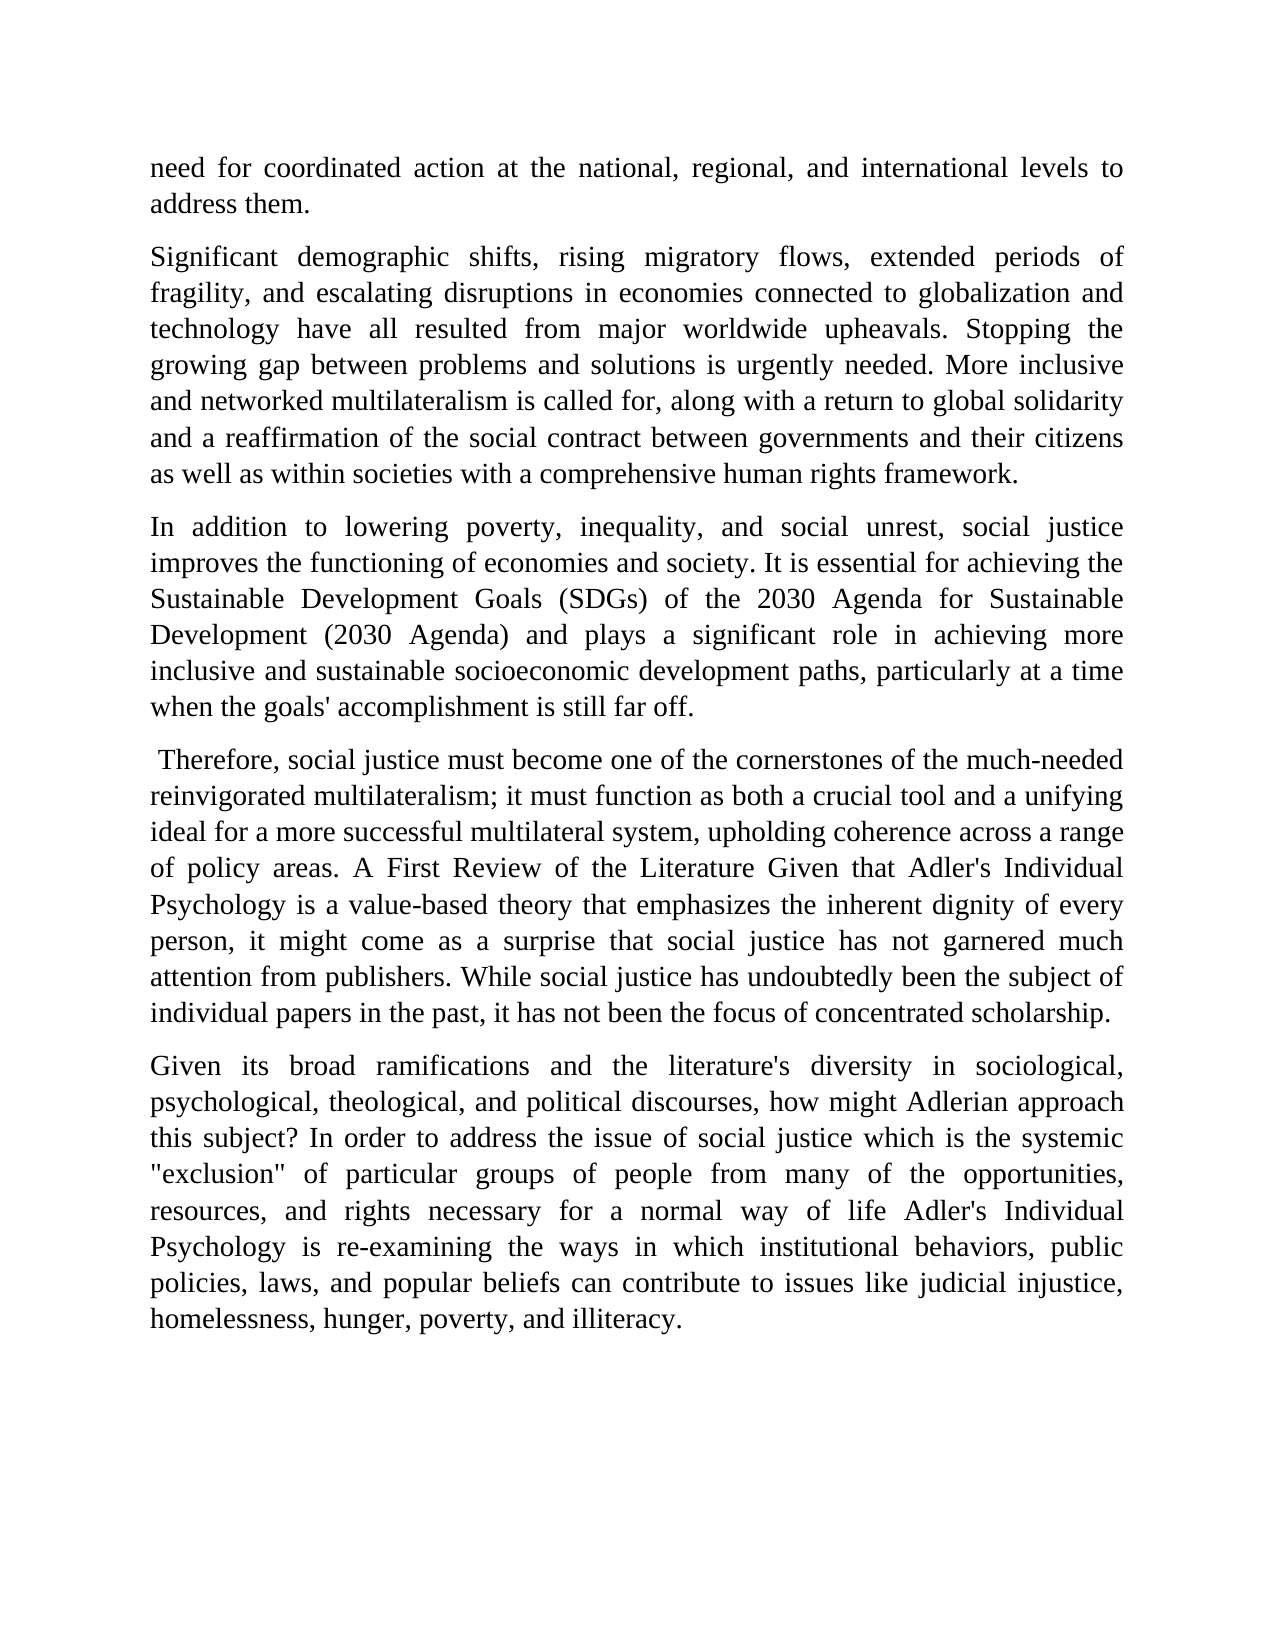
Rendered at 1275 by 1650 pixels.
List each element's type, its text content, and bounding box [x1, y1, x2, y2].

text Therefore, social justice must become one of the cornerstones of the much-needed reinvigorated multilateralism; it must function as both a crucial tool and a unifying ideal for a more successful multilateral system, upholding coherence across a range of policy areas. A First Review of the Literature Given that Adler's Individual Psychology is a value-based theory that emphasizes the inherent dignity of every person, it might come as a surprise that social justice has not garnered much attention from publishers. While social justice has undoubtedly been the subject of individual papers in the past, it has not been the focus of concentrated scholarship. [150, 742, 1125, 1029]
text Given its broad ramifications and the literature's diversity in sociological, psychological, theological, and political discourses, how might Adlerian approach this subject? In order to address the issue of social justice which is the systemic "exclusion" of particular groups of people from many of the opportunities, resources, and rights necessary for a normal way of life Adler's Individual Psychology is re-examining the ways in which institutional behaviors, public policies, laws, and popular beliefs can contribute to issues like judicial injustice, homelessness, hunger, poverty, and illiteracy. [150, 1048, 1125, 1334]
text In addition to lowering poverty, inequality, and social unrest, social justice improves the functioning of economies and society. It is essential for achieving the Sustainable Development Goals (SDGs) of the 2030 Agenda for Sustainable Development (2030 Agenda) and plays a significant role in achieving more inclusive and sustainable socioeconomic development paths, particularly at a time when the goals' accomplishment is still far off. [150, 509, 1125, 723]
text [150, 150, 1125, 220]
text Significant demographic shifts, rising migratory flows, extended periods of fragility, and escalating disruptions in economies connected to globalization and technology have all resulted from major worldwide upheavals. Stopping the growing gap between problems and solutions is urgently needed. More inclusive and networked multilateralism is called for, along with a return to global solidarity and a reaffirmation of the social contract between governments and their citizens as well as within societies with a comprehensive human rights framework. [150, 239, 1125, 489]
